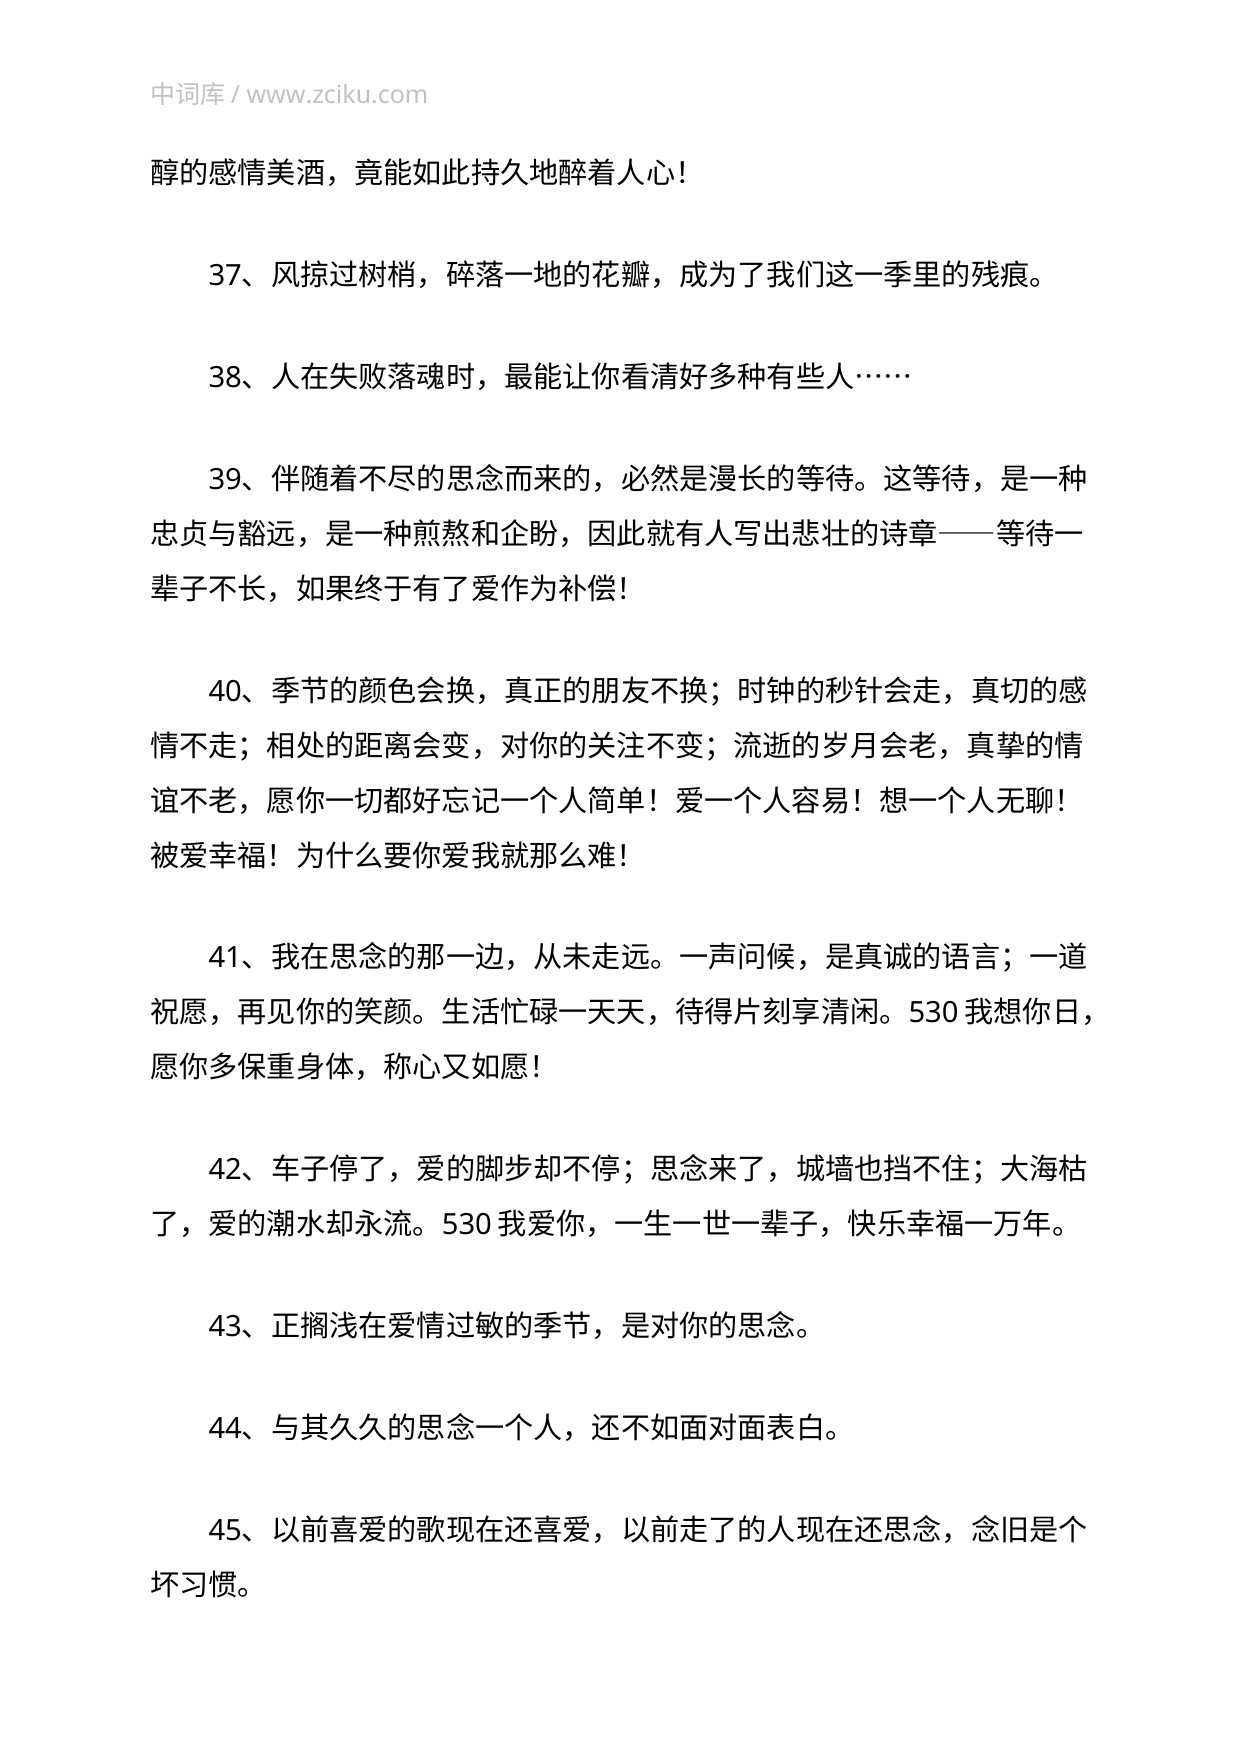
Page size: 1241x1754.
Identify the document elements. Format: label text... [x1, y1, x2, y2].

text 40、季节的颜色会换，真正的朋友不换；时钟的秒针会走，真切的感情不走；相处的距离会变，对你的关注不变；流逝的岁月会老，真挚的情谊不老，愿你一切都好忘记一个人简单！爱一个人容易！想一个人无聊！被爱幸福！为什么要你爱我就那么难！ [150, 667, 1090, 874]
text 44、与其久久的思念一个人，还不如面对面表白。 [150, 1405, 1090, 1447]
text 37、风掠过树梢，碎落一地的花瓣，成为了我们这一季里的残痕。 [150, 252, 1090, 294]
text 41、我在思念的那一边，从未走远。一声问候，是真诚的语言；一道祝愿，再见你的笑颜。生活忙碌一天天，待得片刻享清闲。530我想你日，愿你多保重身体，称心又如愿！ [150, 934, 1090, 1086]
text 39、伴随着不尽的思念而来的，必然是漫长的等待。这等待，是一种忠贞与豁远，是一种煎熬和企盼，因此就有人写出悲壮的诗章——等待一辈子不长，如果终于有了爱作为补偿！ [150, 456, 1090, 608]
text 38、人在失败落魂时，最能让你看清好多种有些人…… [150, 354, 1090, 396]
text 42、车子停了，爱的脚步却不停；思念来了，城墙也挡不住；大海枯了，爱的潮水却永流。530我爱你，一生一世一辈子，快乐幸福一万年。 [150, 1146, 1090, 1243]
text 43、正搁浅在爱情过敏的季节，是对你的思念。 [150, 1303, 1090, 1345]
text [150, 150, 1090, 192]
text 45、以前喜爱的歌现在还喜爱，以前走了的人现在还思念，念旧是个坏习惯。 [150, 1507, 1090, 1604]
